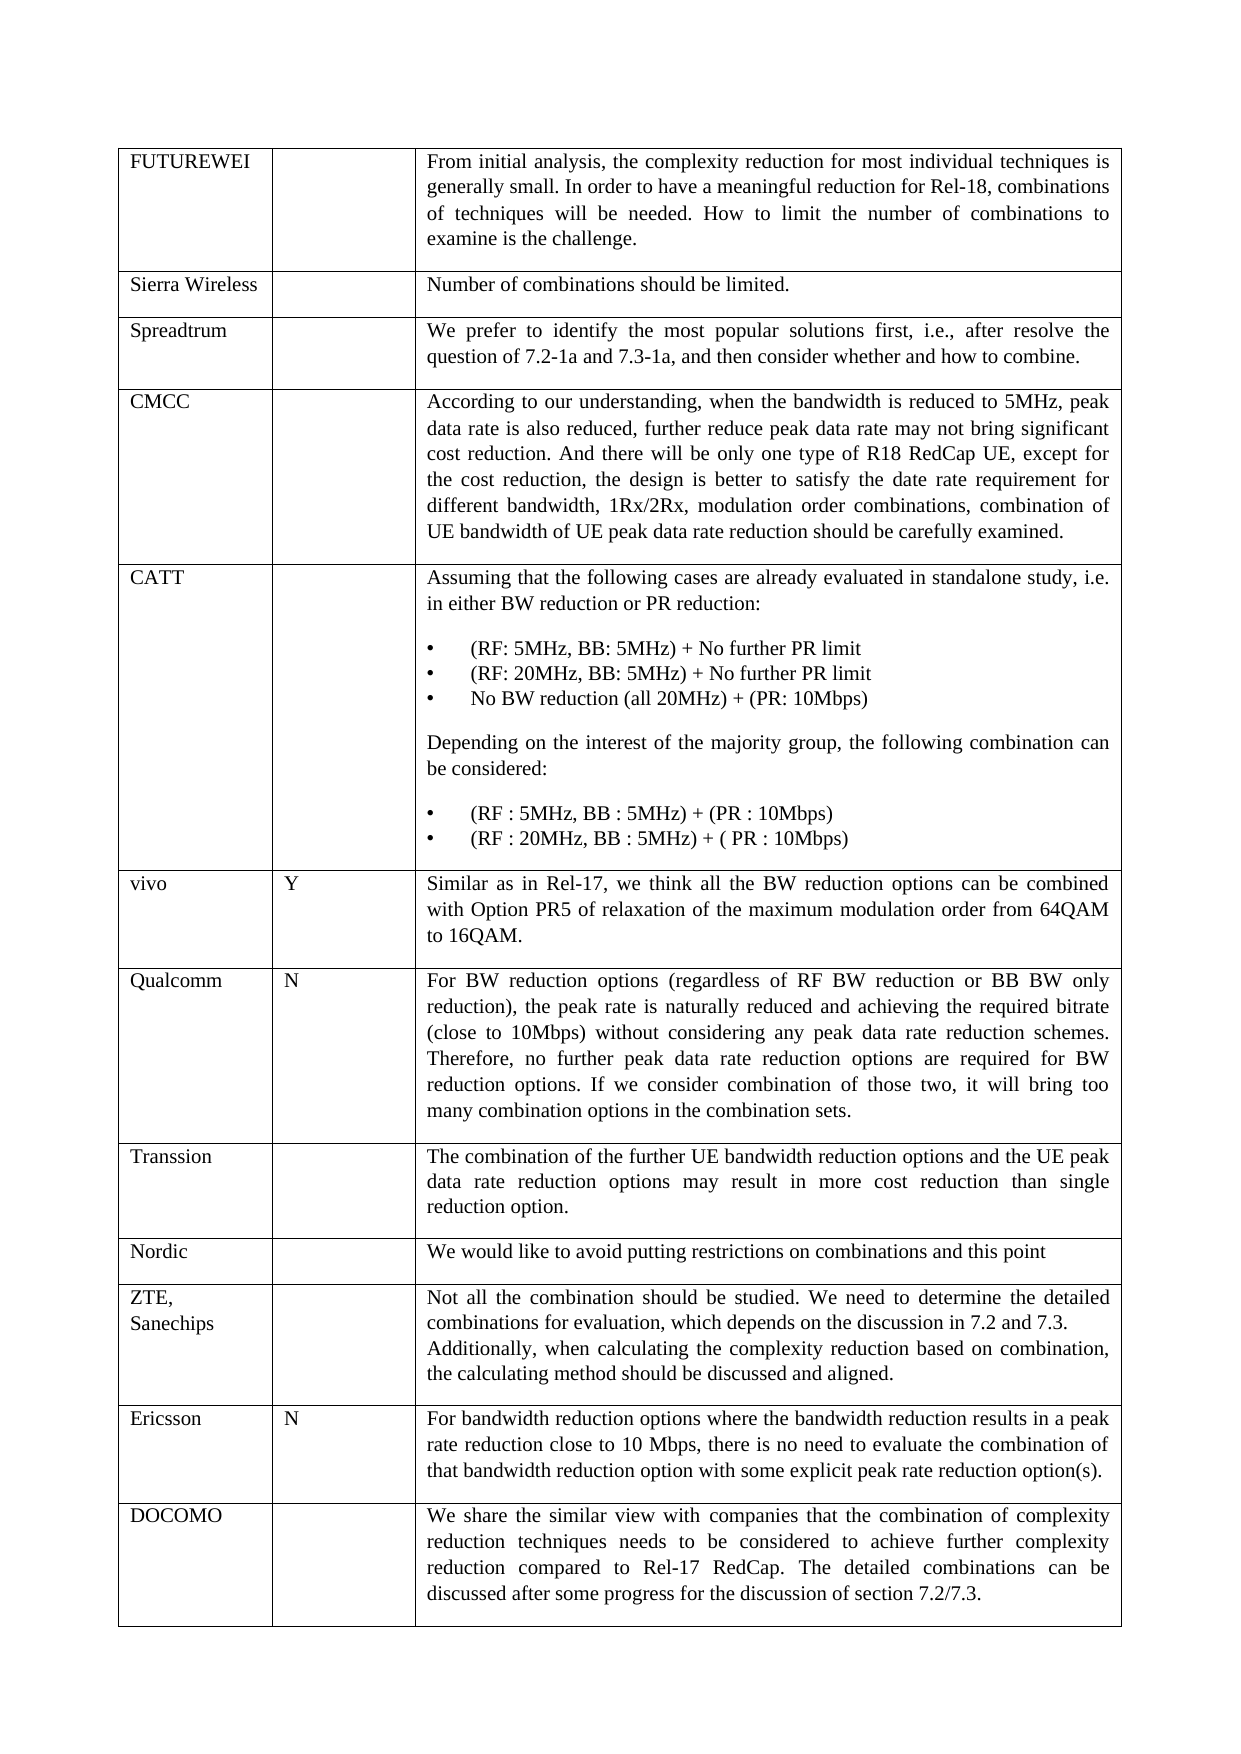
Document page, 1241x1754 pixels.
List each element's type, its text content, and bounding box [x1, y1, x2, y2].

table_cell Sierra Wireless [119, 272, 272, 317]
table_cell Qualcomm [119, 969, 272, 1143]
table_cell CMCC [119, 390, 272, 564]
table_cell We share the similar view with companies that the combination of complexity reduction techniques needs to be considered to achieve further complexity reduction compared to Rel-17 RedCap. The detailed combinations can be discussed after some progress for the discussion of section 7.2/7.3. [416, 1504, 1121, 1626]
table_cell The combination of the further UE bandwidth reduction options and the UE peak data rate reduction options may result in more cost reduction than single reduction option. [416, 1144, 1121, 1238]
table_cell [273, 1285, 415, 1405]
table_cell We would like to avoid putting restrictions on combinations and this point [416, 1239, 1121, 1284]
table_cell For BW reduction options (regardless of RF BW reduction or BB BW only reduction), the peak rate is naturally reduced and achieving the required bitrate (close to 10Mbps) without considering any peak data rate reduction schemes. Therefore, no further peak data rate reduction options are required for BW reduction options. If we consider combination of those two, it will bring too many combination options in the combination sets. [416, 969, 1121, 1143]
table_cell Similar as in Rel-17, we think all the BW reduction options can be combined with Option PR5 of relaxation of the maximum modulation order from 64QAM to 16QAM. [416, 871, 1121, 967]
table_cell [273, 565, 415, 870]
table_cell [273, 1504, 415, 1626]
table_cell Spreadtrum [119, 318, 272, 388]
table_cell Assuming that the following cases are already evaluated in standalone study, i.e. in either BW reduction or PR reduction: (RF: 5MHz, BB: 5MHz) + No further PR limit (RF: 20MHz, BB: 5MHz) + No further PR limit No BW reduction (all 20MHz) + (PR: 10Mbps) Depending on the interest of the majority group, the following combination can be considered: (RF : 5MHz, BB : 5MHz) + (PR : 10Mbps) (RF : 20MHz, BB : 5MHz) + ( PR : 10Mbps) [416, 565, 1121, 870]
table_cell N [273, 969, 415, 1143]
table_cell [273, 318, 415, 388]
table_cell We prefer to identify the most popular solutions first, i.e., after resolve the question of 7.2-1a and 7.3-1a, and then consider whether and how to combine. [416, 318, 1121, 388]
table_cell [273, 1239, 415, 1284]
table_cell N [273, 1406, 415, 1502]
table_cell vivo [119, 871, 272, 967]
table_cell ZTE, Sanechips [119, 1285, 272, 1405]
table_cell Number of combinations should be limited. [416, 272, 1121, 317]
table_cell DOCOMO [119, 1504, 272, 1626]
table_cell [273, 1144, 415, 1238]
table_cell FUTUREWEI [119, 149, 272, 271]
table_cell From initial analysis, the complexity reduction for most individual techniques is generally small. In order to have a meaningful reduction for Rel-18, combinations of techniques will be needed. How to limit the number of combinations to examine is the challenge. [416, 149, 1121, 271]
table_cell [273, 149, 415, 271]
table_cell Transsion [119, 1144, 272, 1238]
table_cell Y [273, 871, 415, 967]
table_cell Not all the combination should be studied. We need to determine the detailed combinations for evaluation, which depends on the discussion in 7.2 and 7.3. Additionally, when calculating the complexity reduction based on combination, the calculating method should be discussed and aligned. [416, 1285, 1121, 1405]
table_cell CATT [119, 565, 272, 870]
table_cell [273, 272, 415, 317]
table_cell Nordic [119, 1239, 272, 1284]
table_cell [273, 390, 415, 564]
table_cell Ericsson [119, 1406, 272, 1502]
table_cell According to our understanding, when the bandwidth is reduced to 5MHz, peak data rate is also reduced, further reduce peak data rate may not bring significant cost reduction. And there will be only one type of R18 RedCap UE, except for the cost reduction, the design is better to satisfy the date rate requirement for different bandwidth, 1Rx/2Rx, modulation order combinations, combination of UE bandwidth of UE peak data rate reduction should be carefully examined. [416, 390, 1121, 564]
table_cell For bandwidth reduction options where the bandwidth reduction results in a peak rate reduction close to 10 Mbps, there is no need to evaluate the combination of that bandwidth reduction option with some explicit peak rate reduction option(s). [416, 1406, 1121, 1502]
